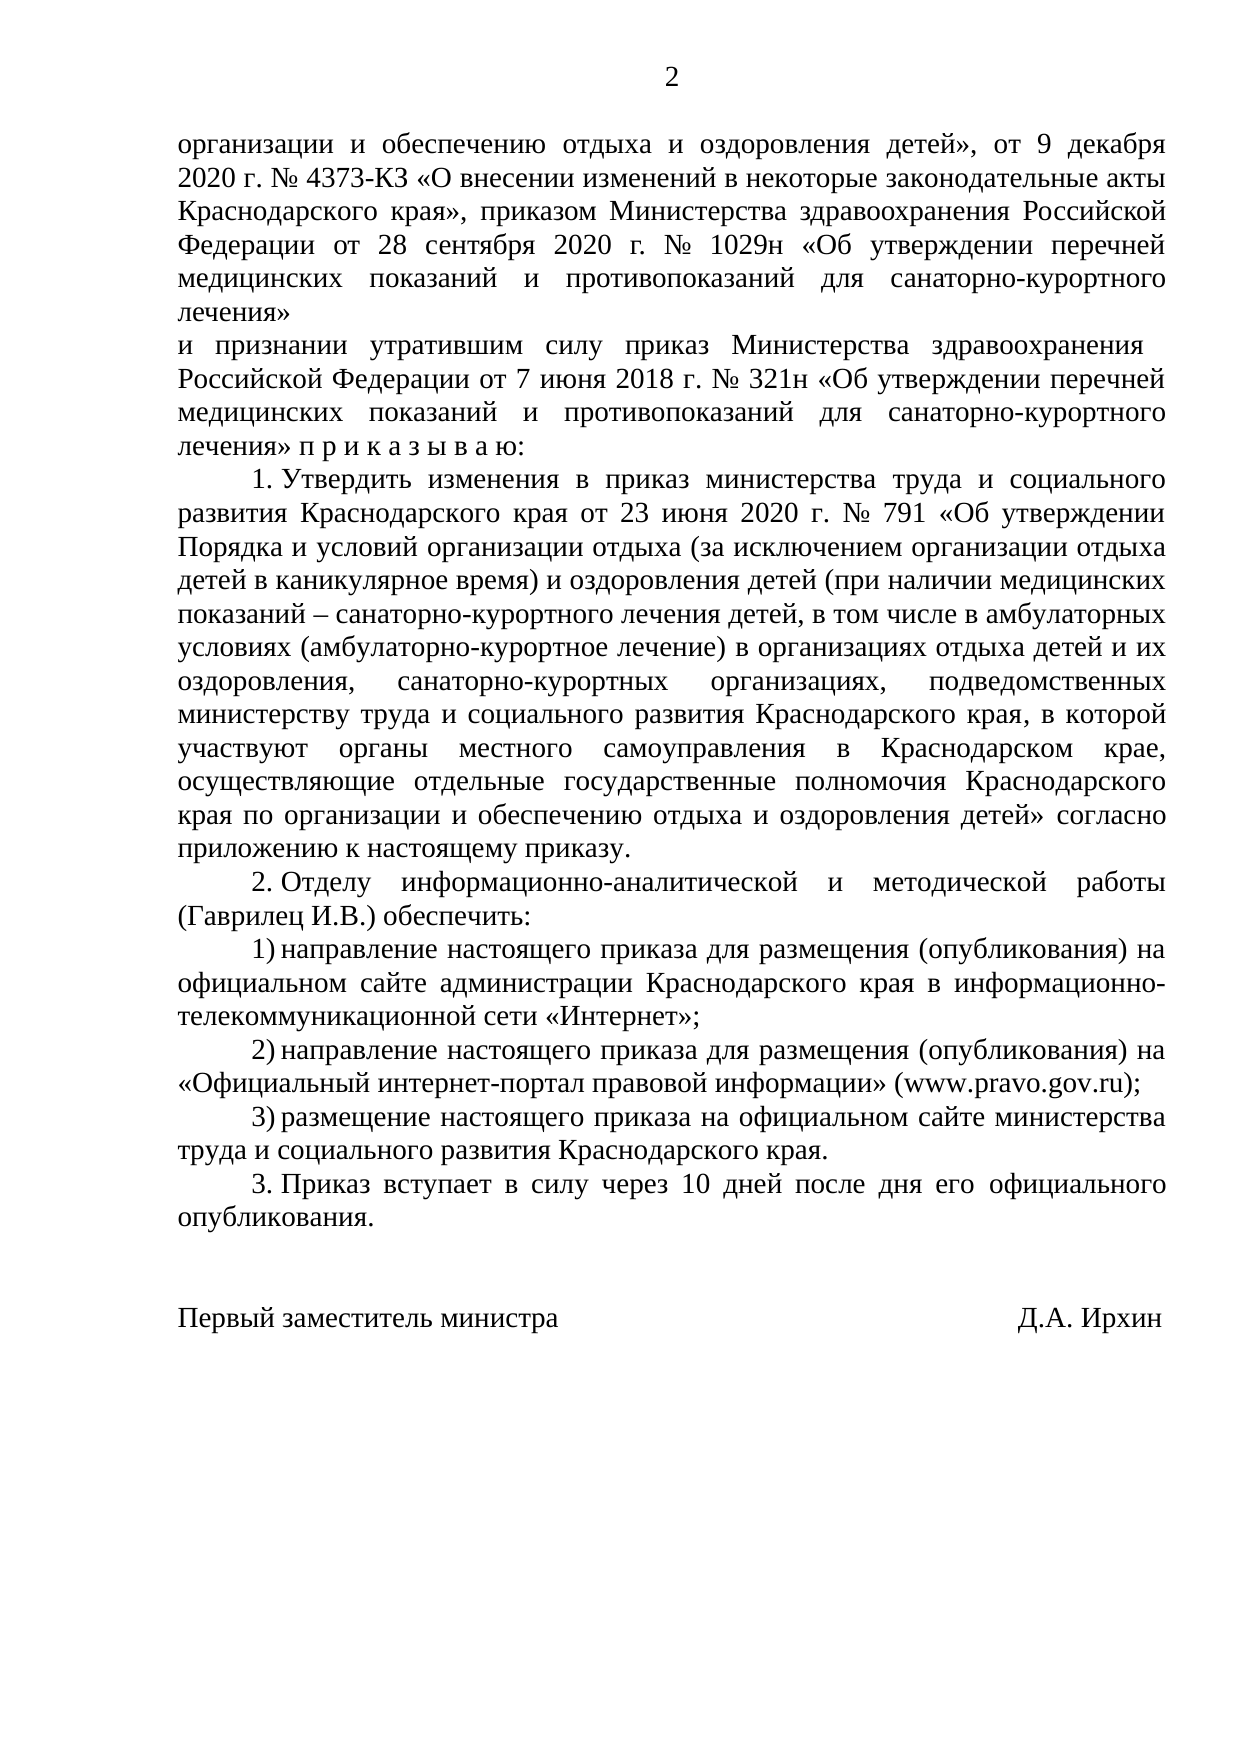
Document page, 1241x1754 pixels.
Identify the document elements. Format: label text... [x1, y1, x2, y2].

list размещение настоящего приказа на официальном сайте министерства труда и социального развития Краснодарского края. [177, 1099, 1167, 1166]
list Приказ вступает в силу через 10 дней после дня его официального опубликования. [177, 1166, 1167, 1233]
list направление настоящего приказа для размещения (опубликования) на «Официальный интернет-портал правовой информации» (www.pravo.gov.ru); [177, 1032, 1167, 1099]
list направление настоящего приказа для размещения (опубликования) на официальном сайте администрации Краснодарского края в информационно-телекоммуникационной сети «Интернет»; [177, 931, 1167, 1032]
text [177, 126, 1167, 361]
text Первый заместитель министра Д.А. Ирхин [177, 1300, 1167, 1334]
list Отделу информационно-аналитической и методической работы (Гаврилец И.В.) обеспечить: [177, 864, 1167, 931]
list Утвердить изменения в приказ министерства труда и социального развития Краснодарского края от 23 июня 2020 г. № 791 «Об утверждении Порядка и условий организации отдыха (за исключением организации отдыха детей в каникулярное время) и оздоровления детей (при наличии медицинских показаний – санаторно-курортного лечения детей, в том числе в амбулаторных условиях (амбулаторно-курортное лечение) в организациях отдыха детей и их оздоровления, санаторно-курортных организациях, подведомственных министерству труда и социального развития Краснодарского края, в которой участвуют органы местного самоуправления в Краснодарском крае, осуществляющие отдельные государственные полномочия Краснодарского края по организации и обеспечению отдыха и оздоровления детей» согласно приложению к настоящему приказу. [177, 462, 1167, 864]
